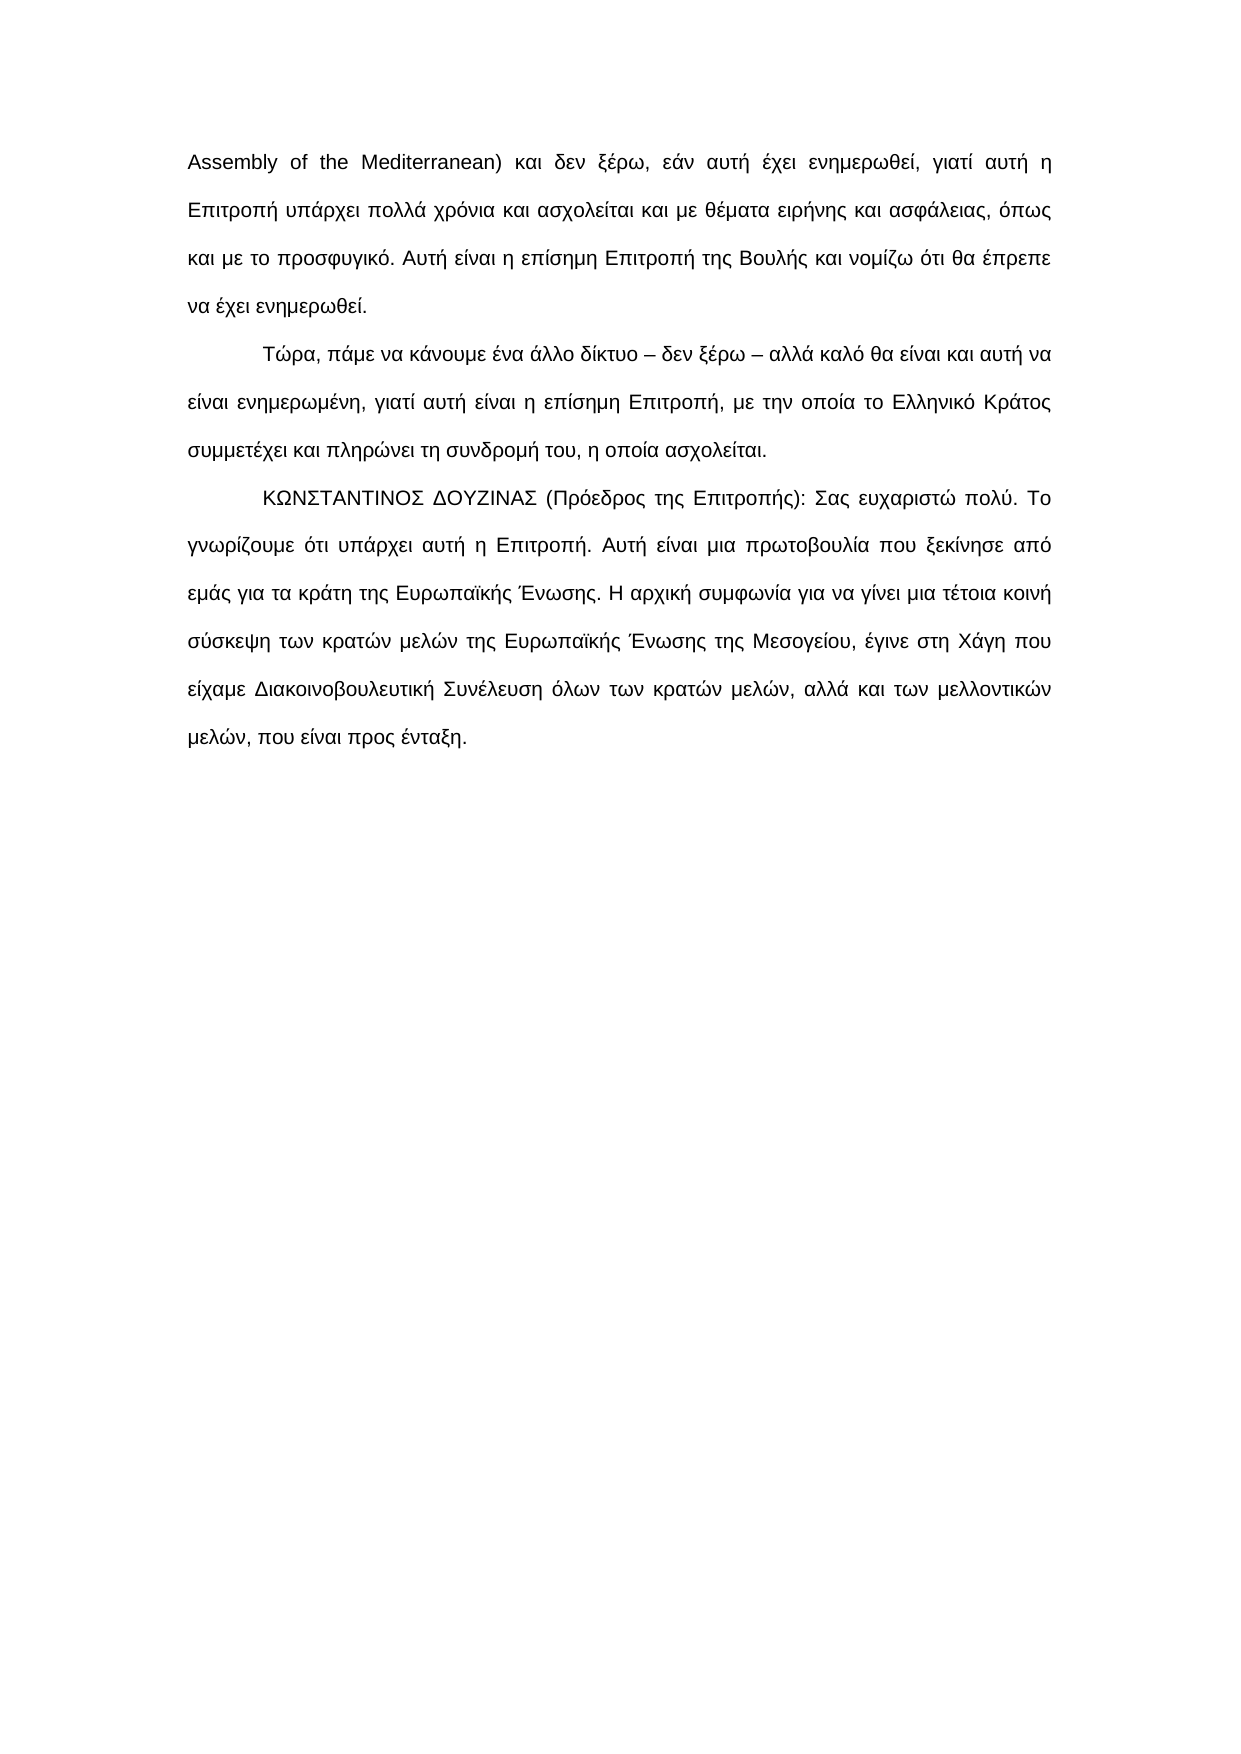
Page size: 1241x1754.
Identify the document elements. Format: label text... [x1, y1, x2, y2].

text Τώρα, πάμε να κάνουμε ένα άλλο δίκτυο – δεν ξέρω – αλλά καλό θα είναι και αυτή να είναι ενημερωμένη, γιατί αυτή είναι η επίσημη Επιτροπή, με την οποία το Ελληνικό Κράτος συμμετέχει και πληρώνει τη συνδρομή του, η οποία ασχολείται. [187, 342, 1053, 461]
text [187, 150, 1053, 318]
text ΚΩΝΣΤΑΝΤΙΝΟΣ ΔΟΥΖΙΝΑΣ (Πρόεδρος της Επιτροπής): Σας ευχαριστώ πολύ. Το γνωρίζουμε ότι υπάρχει αυτή η Επιτροπή. Αυτή είναι μια πρωτοβουλία που ξεκίνησε από εμάς για τα κράτη της Ευρωπαϊκής Ένωσης. Η αρχική συμφωνία για να γίνει μια τέτοια κοινή σύσκεψη των κρατών μελών της Ευρωπαϊκής Ένωσης της Μεσογείου, έγινε στη Χάγη που είχαμε Διακοινοβουλευτική Συνέλευση όλων των κρατών μελών, αλλά και των μελλοντικών μελών, που είναι προς ένταξη. [187, 485, 1053, 749]
